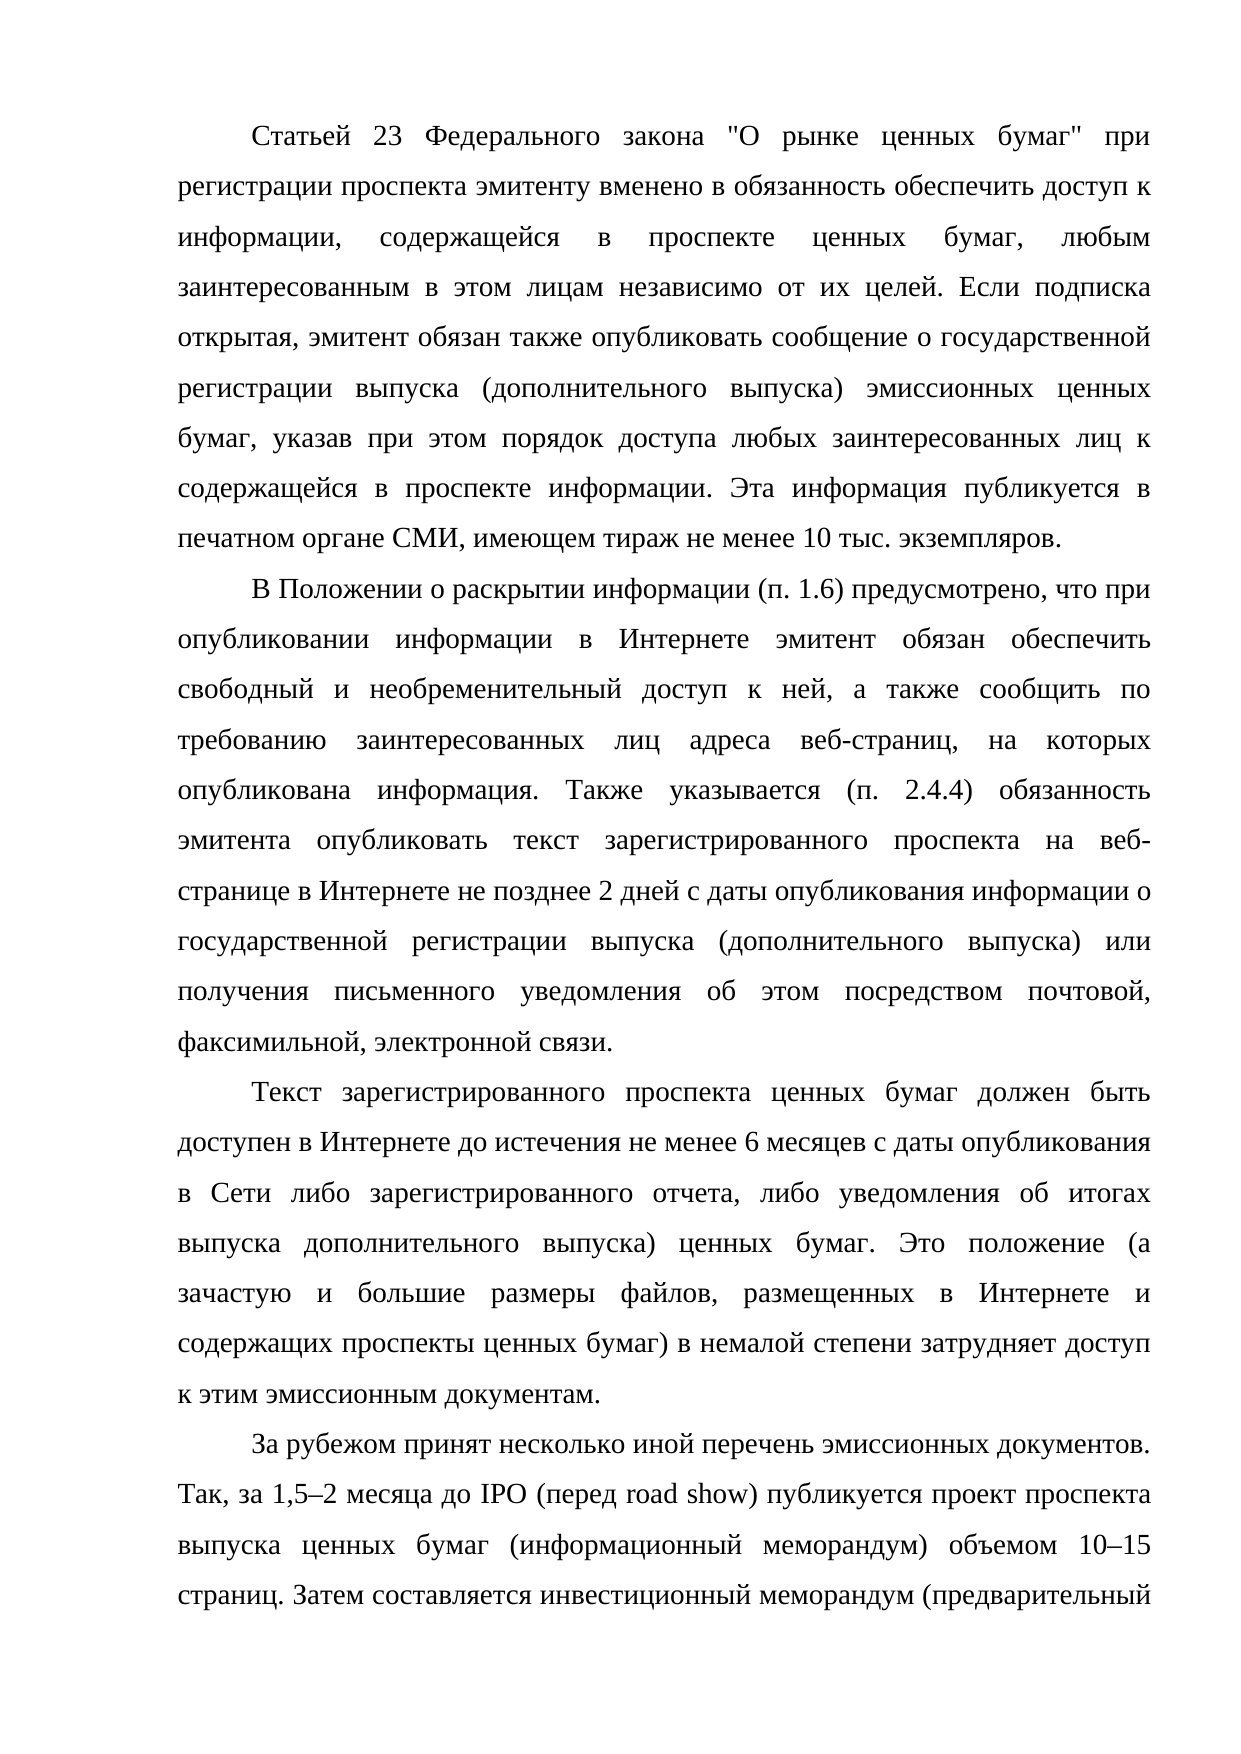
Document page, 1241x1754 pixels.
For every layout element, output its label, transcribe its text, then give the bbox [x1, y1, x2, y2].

text Статьей 23 Федерального закона "О рынке ценных бумаг" при регистрации проспекта эмитенту вменено в обязанность обеспечить доступ к информации, содержащейся в проспекте ценных бумаг, любым заинтересованным в этом лицам независимо от их целей. Если подписка открытая, эмитент обязан также опубликовать сообщение о государственной регистрации выпуска (дополнительного выпуска) эмиссионных ценных бумаг, указав при этом порядок доступа любых заинтересованных лиц к содержащейся в проспекте информации. Эта информация публикуется в печатном органе СМИ, имеющем тираж не менее 10 тыс. экземпляров. [177, 118, 1152, 554]
text Текст зарегистрированного проспекта ценных бумаг должен быть доступен в Интернете до истечения не менее 6 месяцев с даты опубликования в Сети либо зарегистрированного отчета, либо уведомления об итогах выпуска дополнительного выпуска) ценных бумаг. Это положение (а зачастую и большие размеры файлов, размещенных в Интернете и содержащих проспекты ценных бумаг) в немалой степени затрудняет доступ к этим эмиссионным документам. [177, 1074, 1152, 1409]
text В Положении о раскрытии информации (п. 1.6) предусмотрено, что при опубликовании информации в Интернете эмитент обязан обеспечить свободный и необременительный доступ к ней, а также сообщить по требованию заинтересованных лиц адреса веб-страниц, на которых опубликована информация. Также указывается (п. 2.4.4) обязанность эмитента опубликовать текст зарегистрированного проспекта на веб-странице в Интернете не позднее 2 дней с даты опубликования информации о государственной регистрации выпуска (дополнительного выпуска) или получения письменного уведомления об этом посредством почтовой, факсимильной, электронной связи. [177, 571, 1152, 1057]
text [177, 1426, 1152, 1611]
